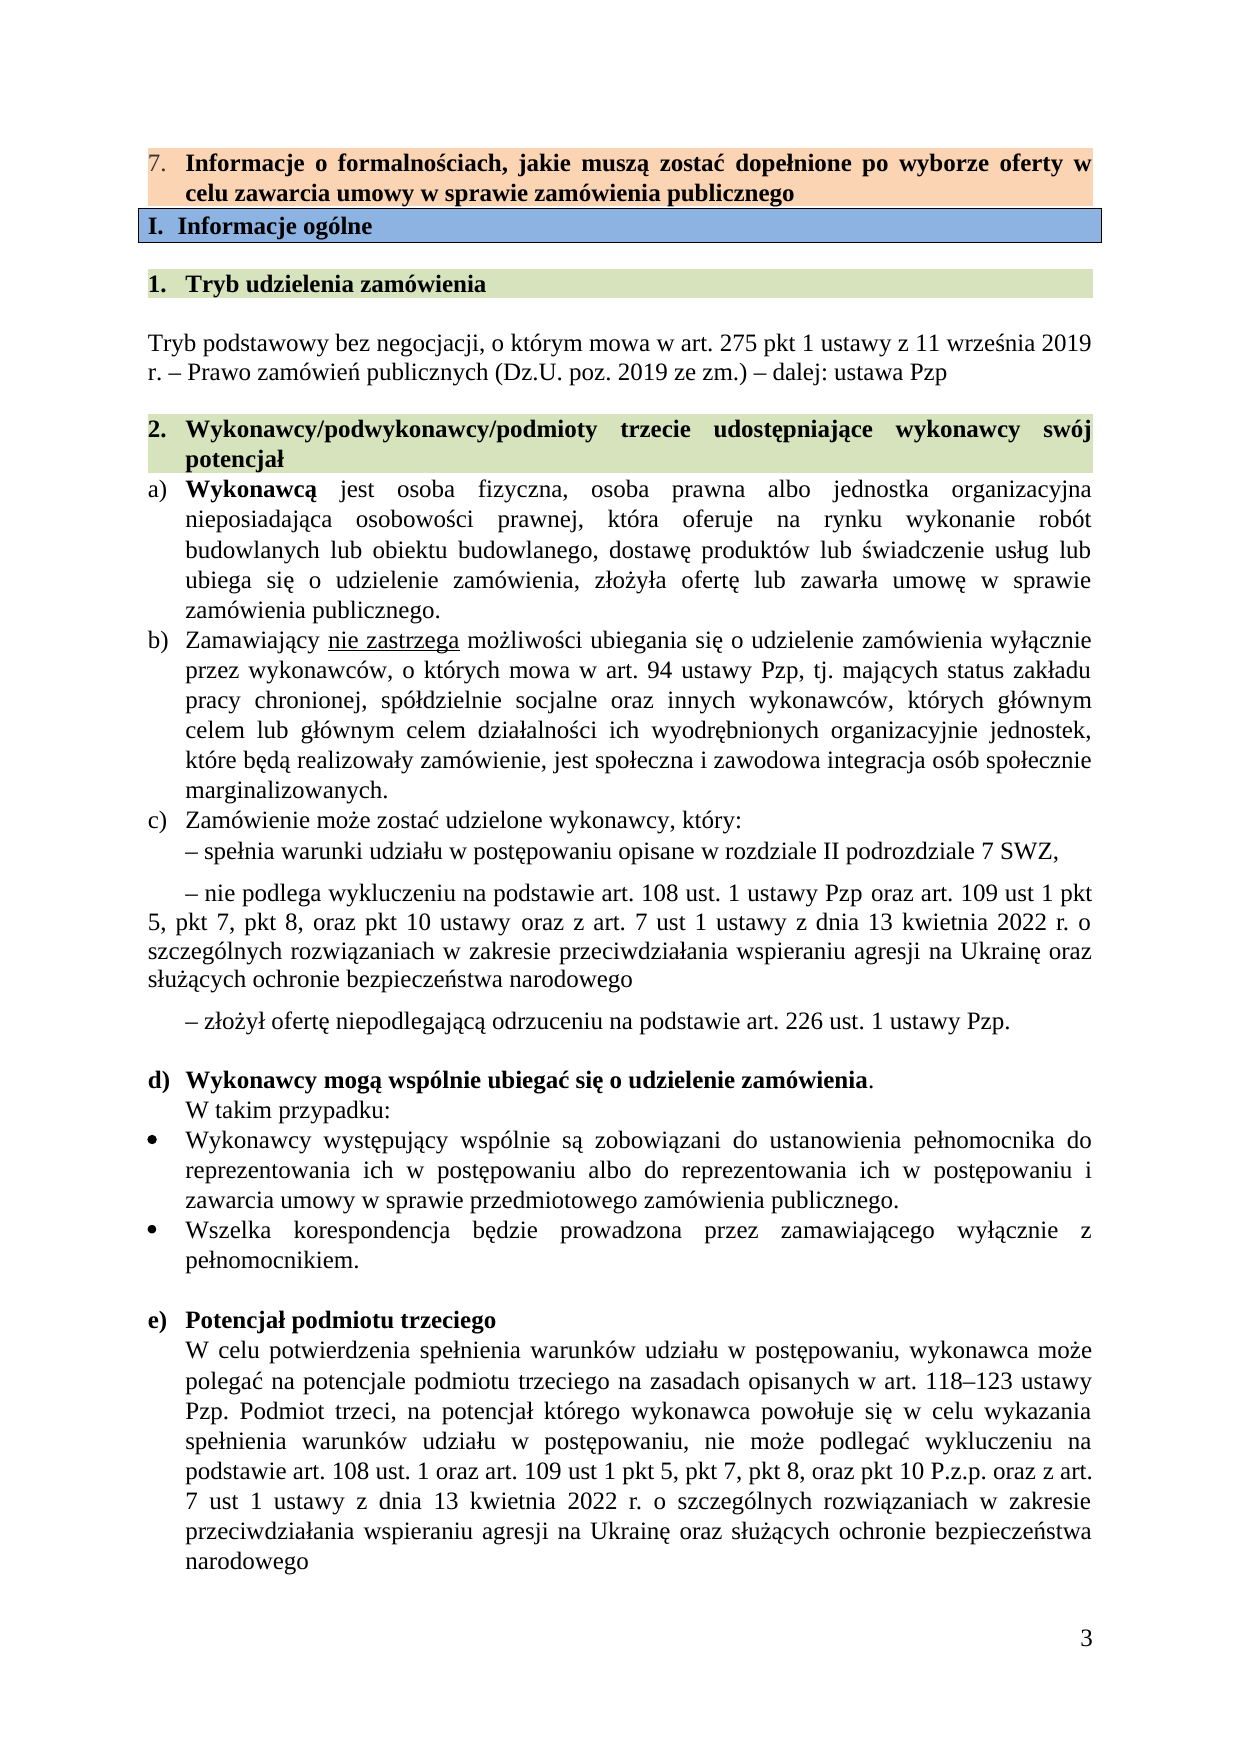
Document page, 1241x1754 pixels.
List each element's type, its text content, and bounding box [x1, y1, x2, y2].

text W celu potwierdzenia spełnienia warunków udziału w postępowaniu, wykonawca może polegać na potencjale podmiotu trzeciego na zasadach opisanych w art. 118–123 ustawy Pzp. Podmiot trzeci, na potencjał którego wykonawca powołuje się w celu wykazania spełnienia warunków udziału w postępowaniu, nie może podlegać wykluczeniu na podstawie art. 108 ust. 1 oraz art. 109 ust 1 pkt 5, pkt 7, pkt 8, oraz pkt 10 P.z.p. oraz z art. 7 ust 1 ustawy z dnia 13 kwietnia 2022 r. o szczególnych rozwiązaniach w zakresie przeciwdziałania wspieraniu agresji na Ukrainę oraz służących ochronie bezpieczeństwa narodowego [185, 1336, 1093, 1575]
text – nie podlega wykluczeniu na podstawie art. 108 ust. 1 ustawy Pzp oraz art. 109 ust 1 pkt 5, pkt 7, pkt 8, oraz pkt 10 ustawy oraz z art. 7 ust 1 ustawy z dnia 13 kwietnia 2022 r. o szczególnych rozwiązaniach w zakresie przeciwdziałania wspieraniu agresji na Ukrainę oraz służących ochronie bezpieczeństwa narodowego [148, 878, 1093, 993]
list Wykonawcą jest osoba fizyczna, osoba prawna albo jednostka organizacyjna nieposiadająca osobowości prawnej, która oferuje na rynku wykonanie robót budowlanych lub obiektu budowlanego, dostawę produktów lub świadczenie usług lub ubiega się o udzielenie zamówienia, złożyła ofertę lub zawarła umowę w sprawie zamówienia publicznego. [148, 474, 1093, 624]
list Wykonawcy występujący wspólnie są zobowiązani do ustanowienia pełnomocnika do reprezentowania ich w postępowaniu albo do reprezentowania ich w postępowaniu i zawarcia umowy w sprawie przedmiotowego zamówienia publicznego. [148, 1125, 1093, 1214]
list Informacje ogólne [139, 209, 1101, 242]
list Wszelka korespondencja będzie prowadzona przez zamawiającego wyłącznie z pełnomocnikiem. [148, 1215, 1093, 1274]
list Wykonawcy/podwykonawcy/podmioty trzecie udostępniające wykonawcy swój potencjał [148, 414, 1093, 473]
list Informacje o formalnościach, jakie muszą zostać dopełnione po wyborze oferty w celu zawarcia umowy w sprawie zamówienia publicznego [148, 148, 1093, 206]
text W takim przypadku: [185, 1095, 1093, 1123]
text – spełnia warunki udziału w postępowaniu opisane w rozdziale II podrozdziale 7 SWZ, [185, 836, 1093, 864]
list Wykonawcy mogą wspólnie ubiegać się o udzielenie zamówienia. [148, 1065, 1093, 1093]
text – złożył ofertę niepodlegającą odrzuceniu na podstawie art. 226 ust. 1 ustawy Pzp. [148, 1006, 1093, 1034]
text Tryb podstawowy bez negocjacji, o którym mowa w art. 275 pkt 1 ustawy z 11 września 2019 r. – Prawo zamówień publicznych (Dz.U. poz. 2019 ze zm.) – dalej: ustawa Pzp [148, 328, 1093, 386]
list Potencjał podmiotu trzeciego [148, 1306, 1093, 1334]
list Tryb udzielenia zamówienia [148, 269, 1093, 298]
list Zamawiający nie zastrzega możliwości ubiegania się o udzielenie zamówienia wyłącznie przez wykonawców, o których mowa w art. 94 ustawy Pzp, tj. mających status zakładu pracy chronionej, spółdzielnie socjalne oraz innych wykonawców, których głównym celem lub głównym celem działalności ich wyodrębnionych organizacyjnie jednostek, które będą realizowały zamówienie, jest społeczna i zawodowa integracja osób społecznie marginalizowanych. [148, 625, 1093, 804]
list Zamówienie może zostać udzielone wykonawcy, który: [148, 806, 1093, 834]
